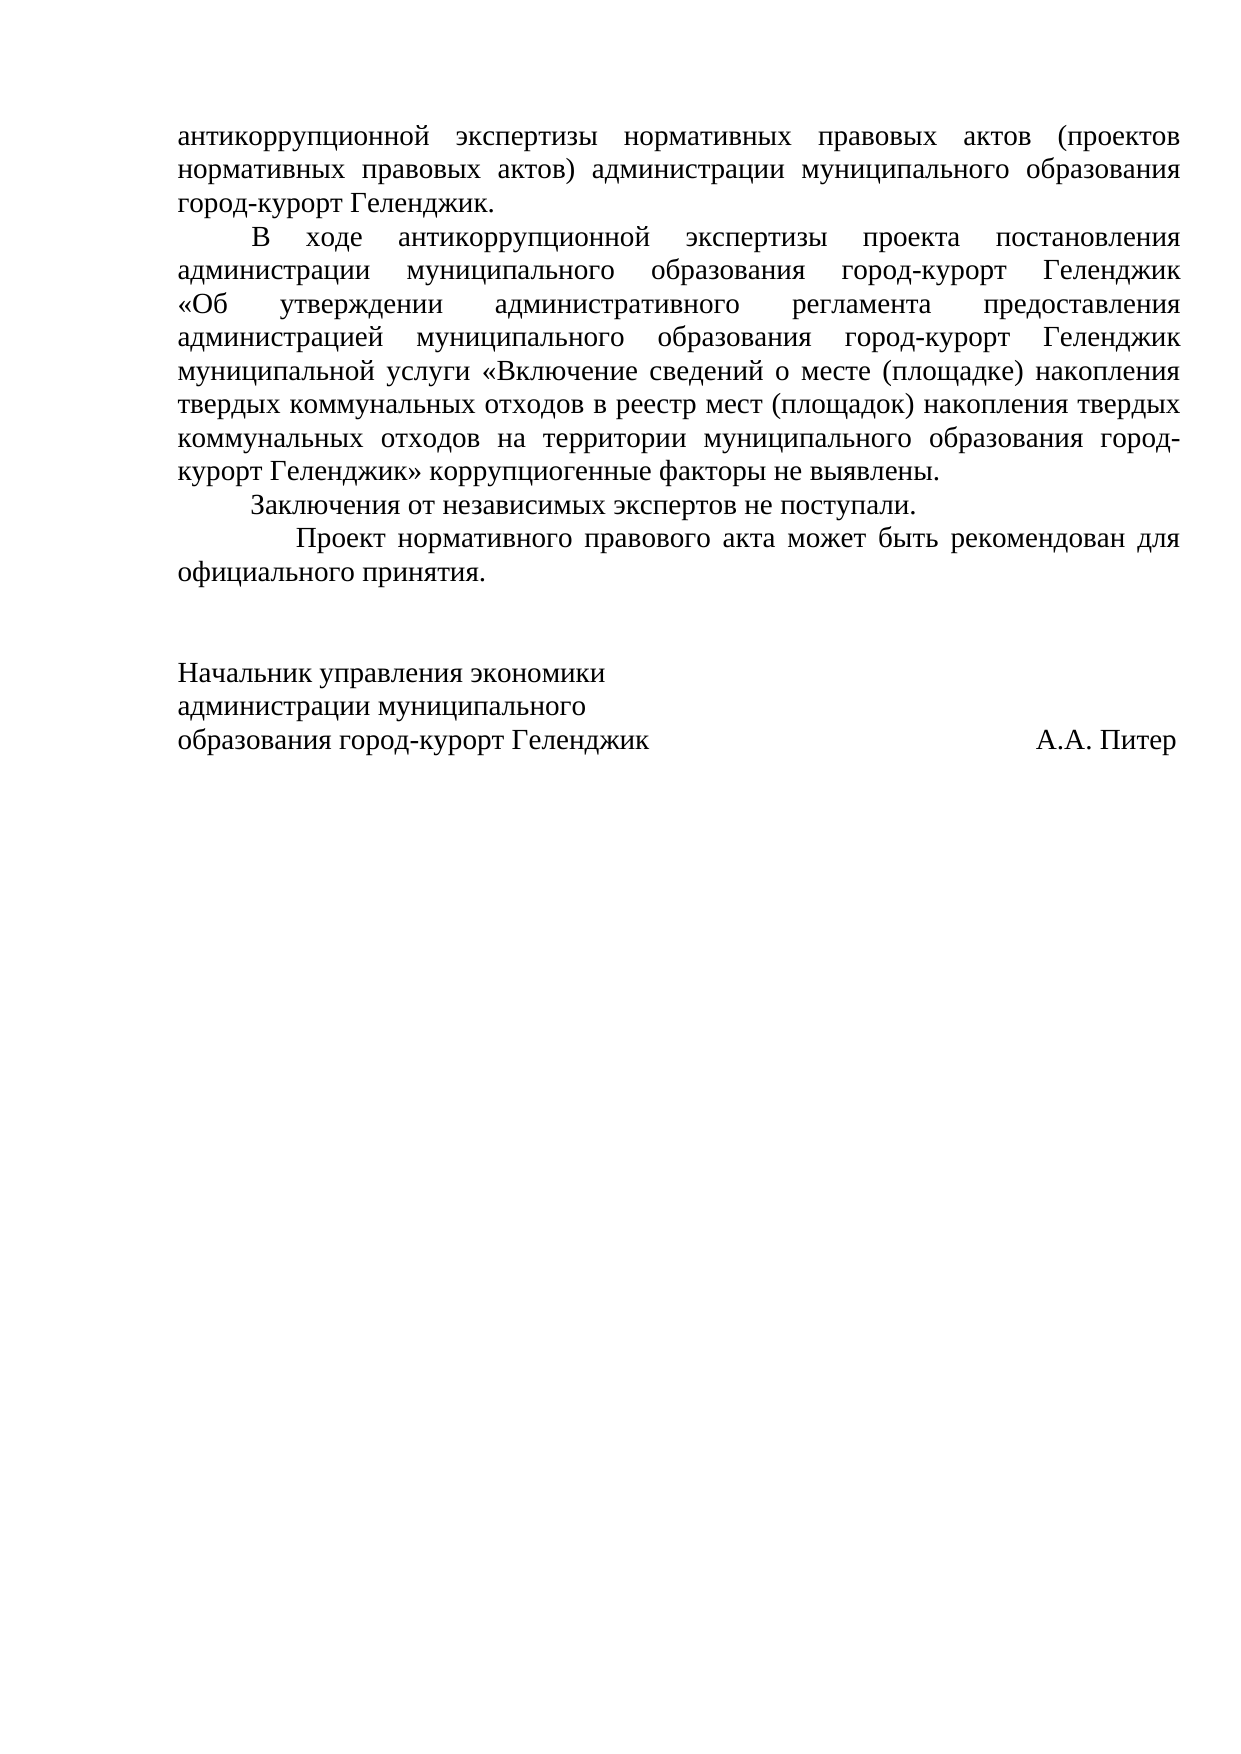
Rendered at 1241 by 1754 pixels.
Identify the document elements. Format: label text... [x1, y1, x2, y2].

text Заключения от независимых экспертов не поступали. [177, 487, 1181, 521]
text образования город-курорт Геленджик А.А. Питер [177, 722, 1181, 755]
text В ходе антикоррупционной экспертизы проекта постановления администрации муниципального образования город-курорт Геленджик «Об утверждении административного регламента предоставления администрацией муниципального образования город-курорт Геленджик муниципальной услуги «Включение сведений о месте (площадке) накопления твердых коммунальных отходов в реестр мест (площадок) накопления твердых коммунальных отходов на территории муниципального образования город-курорт Геленджик» коррупциогенные факторы не выявлены. [177, 219, 1181, 487]
text Начальник управления экономики [177, 655, 1181, 688]
text Проект нормативного правового акта может быть рекомендован для официального принятия. [177, 521, 1181, 588]
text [177, 118, 1181, 219]
text администрации муниципального [177, 688, 1181, 722]
